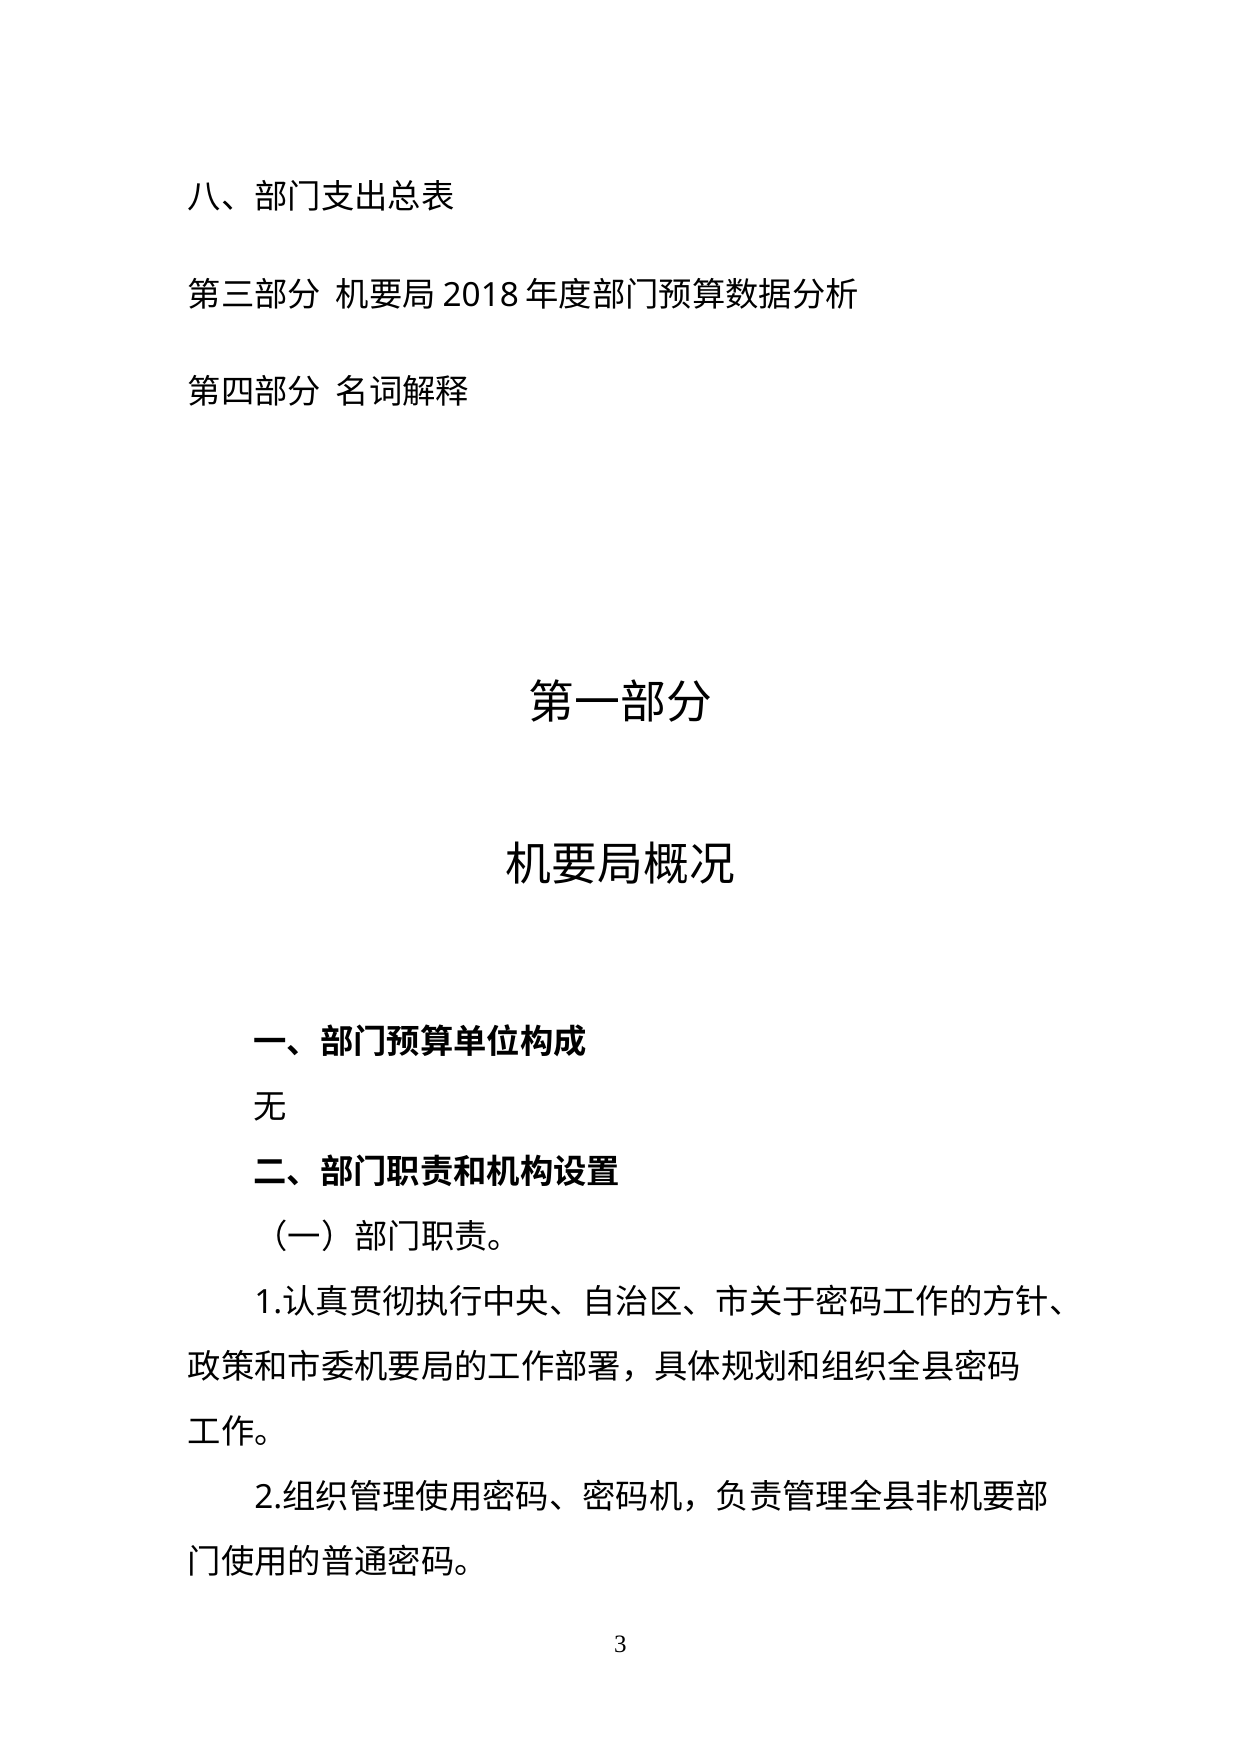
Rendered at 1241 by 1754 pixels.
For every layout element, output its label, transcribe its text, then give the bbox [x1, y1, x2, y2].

text （一）部门职责。 [187, 1202, 1053, 1267]
text 二、部门职责和机构设置 [187, 1137, 1053, 1202]
text 无 [187, 1072, 1053, 1137]
text 机要局概况 [187, 812, 1053, 909]
text 1.认真贯彻执行中央、自治区、市关于密码工作的方针、政策和市委机要局的工作部署，具体规划和组织全县密码工作。 [187, 1267, 1053, 1462]
text 第一部分 [187, 649, 1053, 747]
text 第三部分 机要局2018年度部门预算数据分析 [187, 259, 1053, 324]
text 八、部门支出总表 [187, 162, 1053, 227]
text 2.组织管理使用密码、密码机，负责管理全县非机要部门使用的普通密码。 [187, 1462, 1053, 1592]
text 一、部门预算单位构成 [187, 1007, 1053, 1072]
text 第四部分 名词解释 [187, 357, 1053, 422]
